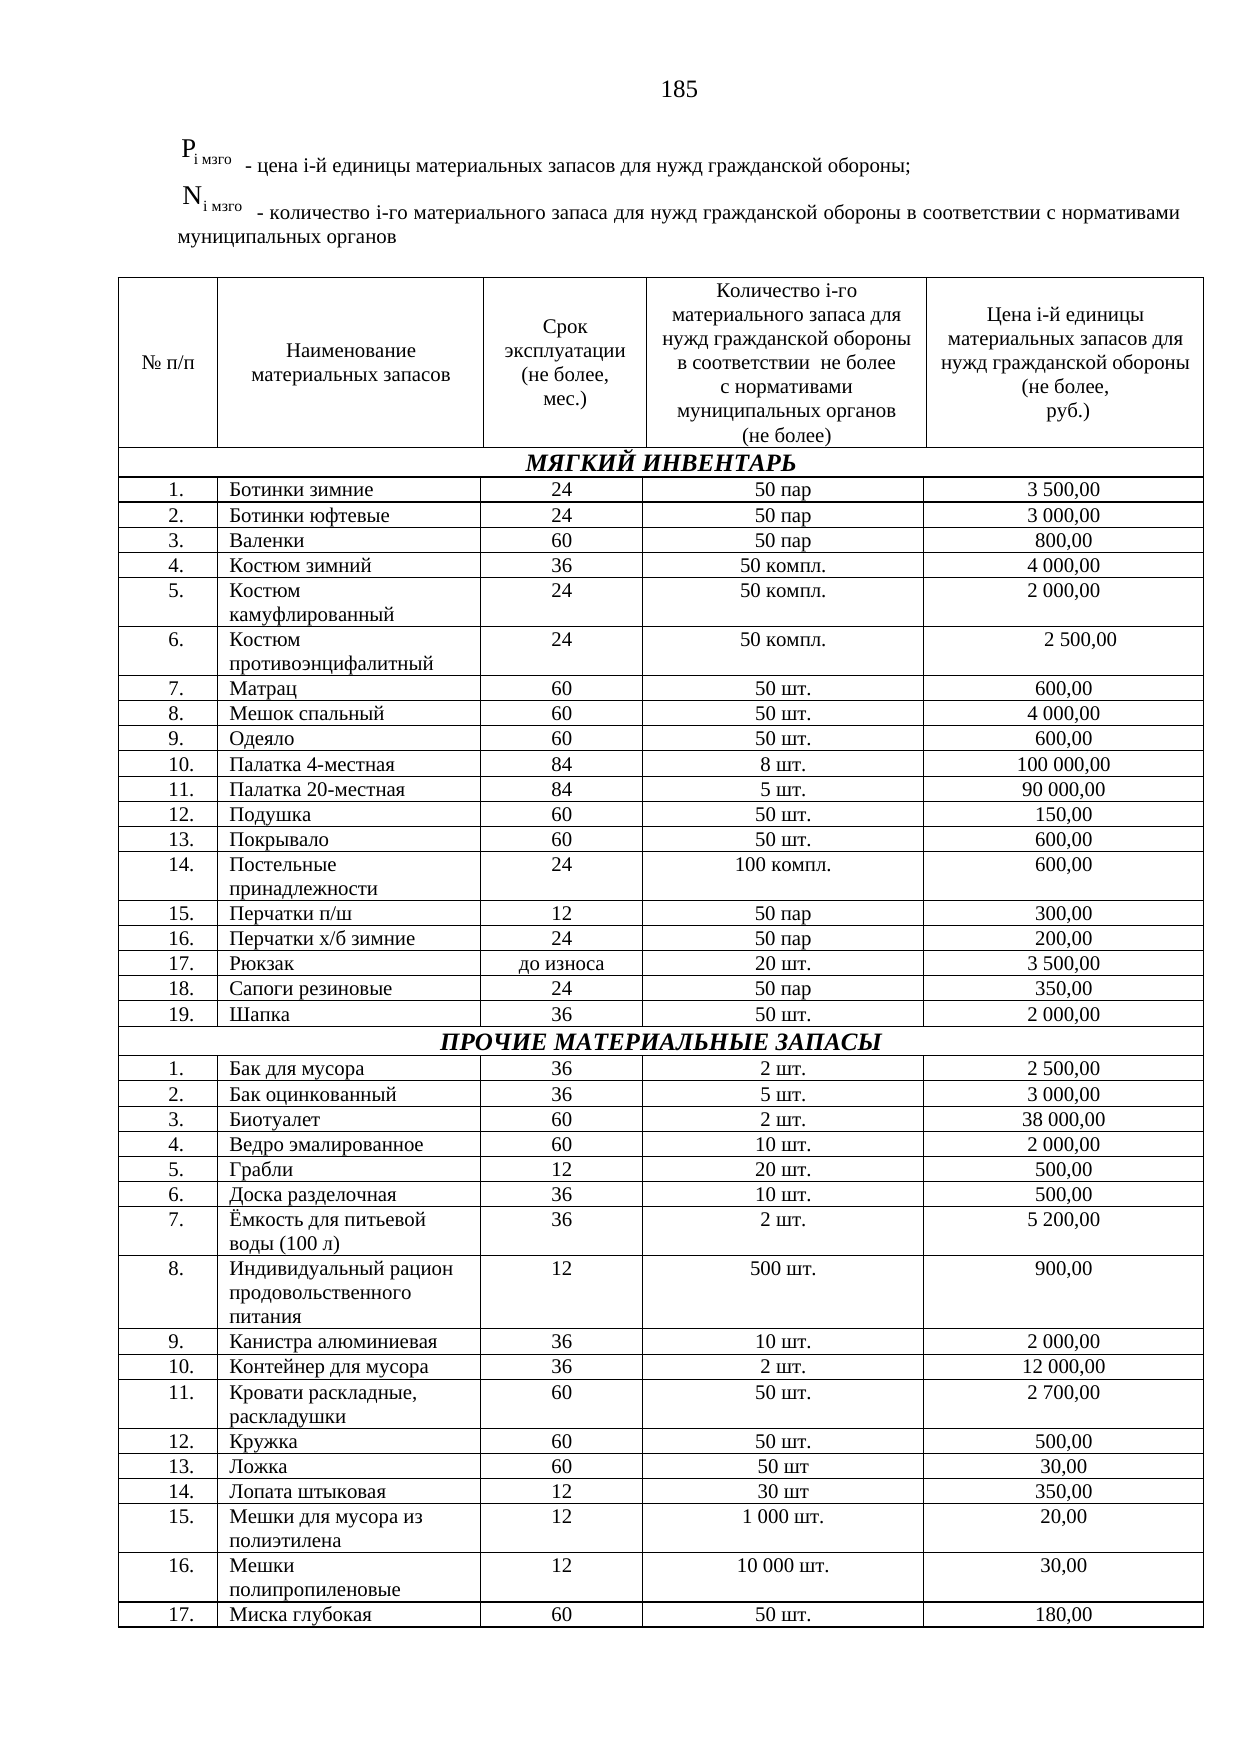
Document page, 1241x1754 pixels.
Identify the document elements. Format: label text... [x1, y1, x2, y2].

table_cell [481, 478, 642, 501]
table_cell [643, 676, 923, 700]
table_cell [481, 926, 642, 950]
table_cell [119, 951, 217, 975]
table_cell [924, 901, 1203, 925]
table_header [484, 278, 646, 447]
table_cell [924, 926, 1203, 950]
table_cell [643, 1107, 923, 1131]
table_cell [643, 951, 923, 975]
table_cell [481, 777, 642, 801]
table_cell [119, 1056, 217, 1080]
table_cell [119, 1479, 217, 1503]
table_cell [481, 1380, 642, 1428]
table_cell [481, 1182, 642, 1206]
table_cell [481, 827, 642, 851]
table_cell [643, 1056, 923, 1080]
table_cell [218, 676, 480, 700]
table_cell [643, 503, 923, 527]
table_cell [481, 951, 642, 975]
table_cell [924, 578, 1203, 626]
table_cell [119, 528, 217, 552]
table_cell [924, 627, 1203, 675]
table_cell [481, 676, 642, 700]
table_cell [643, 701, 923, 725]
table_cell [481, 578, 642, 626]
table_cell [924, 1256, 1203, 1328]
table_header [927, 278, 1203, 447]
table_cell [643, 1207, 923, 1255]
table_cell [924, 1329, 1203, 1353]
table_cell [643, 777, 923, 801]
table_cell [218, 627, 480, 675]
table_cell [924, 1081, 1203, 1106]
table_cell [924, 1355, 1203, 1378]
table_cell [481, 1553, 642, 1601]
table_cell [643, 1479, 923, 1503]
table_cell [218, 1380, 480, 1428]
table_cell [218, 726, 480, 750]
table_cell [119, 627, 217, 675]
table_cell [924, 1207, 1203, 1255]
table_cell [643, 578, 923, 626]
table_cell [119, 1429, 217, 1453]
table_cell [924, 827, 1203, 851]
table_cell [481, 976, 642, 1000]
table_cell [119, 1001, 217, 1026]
text - количество i-го материального запаса для нужд гражданской обороны в соответствии с нормативами муниципальных органов [177, 177, 1181, 248]
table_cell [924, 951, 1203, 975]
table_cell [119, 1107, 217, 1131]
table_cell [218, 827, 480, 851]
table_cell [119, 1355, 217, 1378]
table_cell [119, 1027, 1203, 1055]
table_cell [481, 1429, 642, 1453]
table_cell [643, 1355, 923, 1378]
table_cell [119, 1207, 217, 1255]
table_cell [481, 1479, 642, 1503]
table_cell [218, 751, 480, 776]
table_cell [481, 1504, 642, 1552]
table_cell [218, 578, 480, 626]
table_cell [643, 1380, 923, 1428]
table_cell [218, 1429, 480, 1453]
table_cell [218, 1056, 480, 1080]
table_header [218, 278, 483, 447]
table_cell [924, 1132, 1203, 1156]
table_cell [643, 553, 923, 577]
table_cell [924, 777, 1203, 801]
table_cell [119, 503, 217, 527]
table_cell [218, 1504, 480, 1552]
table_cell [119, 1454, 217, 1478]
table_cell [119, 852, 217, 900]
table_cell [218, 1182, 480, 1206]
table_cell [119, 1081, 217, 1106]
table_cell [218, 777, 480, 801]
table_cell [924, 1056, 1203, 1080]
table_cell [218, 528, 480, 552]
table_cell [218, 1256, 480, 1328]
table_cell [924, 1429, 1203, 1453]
text - цена i-й единицы материальных запасов для нужд гражданской обороны; [177, 131, 1181, 177]
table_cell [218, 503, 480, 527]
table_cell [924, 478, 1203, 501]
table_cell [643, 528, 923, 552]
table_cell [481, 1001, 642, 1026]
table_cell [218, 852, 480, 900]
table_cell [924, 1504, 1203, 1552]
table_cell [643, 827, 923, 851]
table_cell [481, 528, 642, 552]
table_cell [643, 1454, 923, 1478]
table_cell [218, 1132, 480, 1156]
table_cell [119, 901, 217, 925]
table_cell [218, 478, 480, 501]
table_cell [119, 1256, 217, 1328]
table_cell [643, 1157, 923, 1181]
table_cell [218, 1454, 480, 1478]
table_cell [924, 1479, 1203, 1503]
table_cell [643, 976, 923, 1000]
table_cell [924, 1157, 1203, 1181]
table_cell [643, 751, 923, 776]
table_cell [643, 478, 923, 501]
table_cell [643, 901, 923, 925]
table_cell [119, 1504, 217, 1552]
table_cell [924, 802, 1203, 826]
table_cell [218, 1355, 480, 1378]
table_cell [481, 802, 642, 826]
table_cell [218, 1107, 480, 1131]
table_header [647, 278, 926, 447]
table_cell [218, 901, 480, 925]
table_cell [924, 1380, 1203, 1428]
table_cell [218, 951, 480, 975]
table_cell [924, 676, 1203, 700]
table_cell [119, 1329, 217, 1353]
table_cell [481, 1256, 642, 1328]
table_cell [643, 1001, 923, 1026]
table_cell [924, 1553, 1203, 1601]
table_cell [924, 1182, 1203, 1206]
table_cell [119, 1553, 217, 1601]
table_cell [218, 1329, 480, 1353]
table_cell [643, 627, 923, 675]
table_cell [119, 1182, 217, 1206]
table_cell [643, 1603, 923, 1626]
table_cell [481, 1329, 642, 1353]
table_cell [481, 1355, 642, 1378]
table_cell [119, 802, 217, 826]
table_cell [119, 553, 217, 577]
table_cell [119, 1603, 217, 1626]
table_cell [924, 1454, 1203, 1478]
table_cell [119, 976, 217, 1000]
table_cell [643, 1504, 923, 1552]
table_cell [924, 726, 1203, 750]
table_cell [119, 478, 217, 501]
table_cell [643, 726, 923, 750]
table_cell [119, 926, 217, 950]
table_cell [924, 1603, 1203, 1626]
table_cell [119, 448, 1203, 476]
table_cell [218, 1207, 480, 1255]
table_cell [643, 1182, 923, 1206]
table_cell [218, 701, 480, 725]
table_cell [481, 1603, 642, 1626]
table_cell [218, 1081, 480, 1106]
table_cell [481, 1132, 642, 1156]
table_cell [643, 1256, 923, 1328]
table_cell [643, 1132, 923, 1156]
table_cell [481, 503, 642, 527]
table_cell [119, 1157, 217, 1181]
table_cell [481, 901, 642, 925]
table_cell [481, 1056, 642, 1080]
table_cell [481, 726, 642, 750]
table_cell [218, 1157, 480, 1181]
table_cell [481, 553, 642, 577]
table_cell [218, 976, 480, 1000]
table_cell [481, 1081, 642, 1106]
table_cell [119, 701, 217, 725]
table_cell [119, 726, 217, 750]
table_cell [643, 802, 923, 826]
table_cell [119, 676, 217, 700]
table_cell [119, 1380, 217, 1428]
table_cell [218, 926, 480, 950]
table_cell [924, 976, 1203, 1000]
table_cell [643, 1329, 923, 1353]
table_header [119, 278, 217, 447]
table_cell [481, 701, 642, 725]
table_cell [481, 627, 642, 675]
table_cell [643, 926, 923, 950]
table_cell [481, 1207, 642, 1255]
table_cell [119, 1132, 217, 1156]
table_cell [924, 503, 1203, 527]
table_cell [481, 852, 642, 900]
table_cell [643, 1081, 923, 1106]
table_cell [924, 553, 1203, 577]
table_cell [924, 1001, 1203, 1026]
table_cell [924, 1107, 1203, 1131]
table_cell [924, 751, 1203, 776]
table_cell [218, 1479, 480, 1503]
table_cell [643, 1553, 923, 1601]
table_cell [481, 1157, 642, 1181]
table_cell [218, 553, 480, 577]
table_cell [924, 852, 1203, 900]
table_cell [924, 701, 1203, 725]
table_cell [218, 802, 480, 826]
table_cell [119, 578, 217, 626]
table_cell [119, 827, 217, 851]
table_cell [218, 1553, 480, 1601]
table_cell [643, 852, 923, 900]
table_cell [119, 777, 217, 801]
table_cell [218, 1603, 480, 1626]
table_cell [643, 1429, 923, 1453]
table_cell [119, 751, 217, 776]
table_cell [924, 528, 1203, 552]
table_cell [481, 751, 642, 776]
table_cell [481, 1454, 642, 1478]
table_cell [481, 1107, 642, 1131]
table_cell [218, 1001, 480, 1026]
